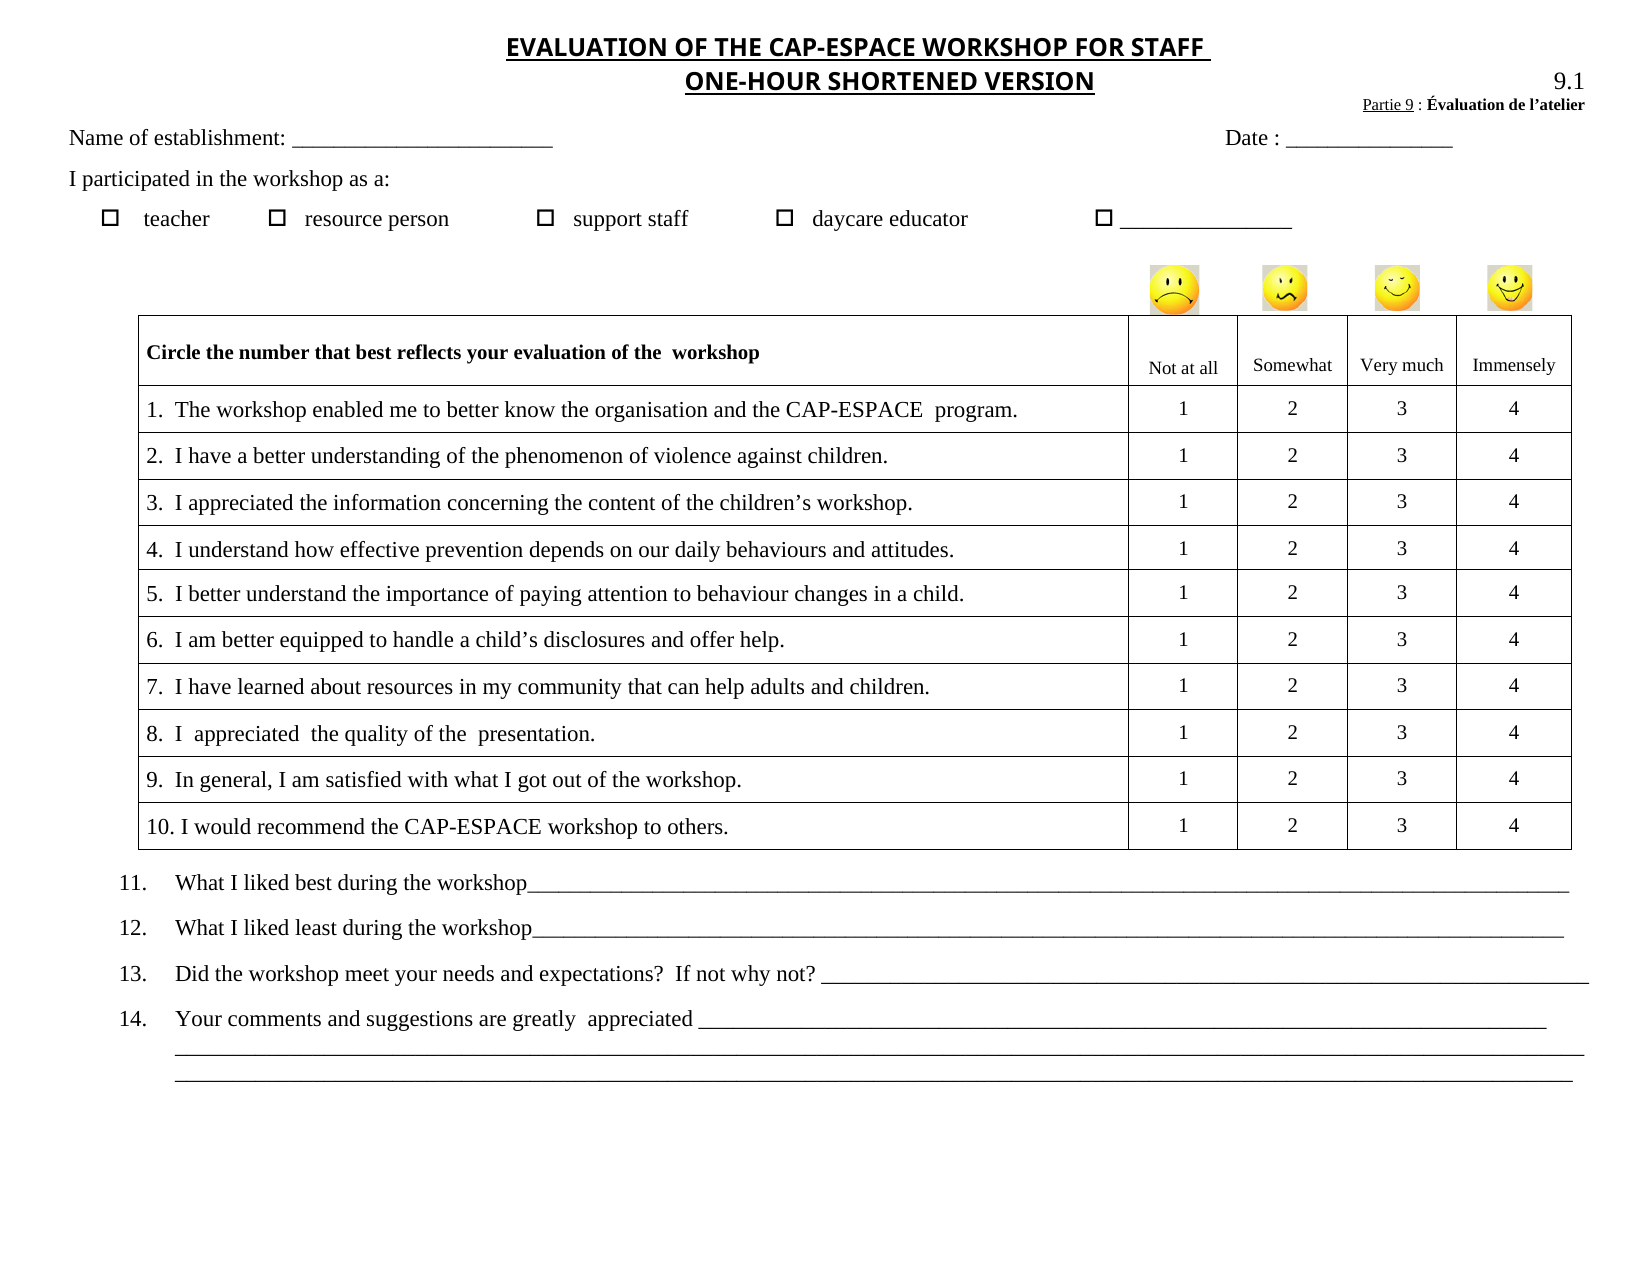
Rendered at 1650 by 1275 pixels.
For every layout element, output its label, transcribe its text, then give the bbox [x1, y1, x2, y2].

picture [1149, 265, 1200, 315]
table_cell 4 [1457, 710, 1571, 756]
table_cell 3 [1348, 710, 1456, 756]
table_cell 3 [1348, 570, 1456, 616]
table_cell 2 [1238, 617, 1347, 662]
table_cell 3. I appreciated the information concerning the content of the children’s workshop. [139, 480, 1128, 525]
table_cell 1 [1129, 757, 1237, 802]
table_cell 4 [1457, 617, 1571, 662]
title ONE-HOUR SHORTENED VERSION [118, 64, 1591, 98]
table_cell 3 [1348, 757, 1456, 802]
table_header Very much [1348, 316, 1456, 385]
table_cell 1 [1129, 386, 1237, 432]
table_cell 4. I understand how effective prevention depends on our daily behaviours and attitudes. [139, 526, 1128, 569]
table_cell 1 [1129, 480, 1237, 525]
table_cell 3 [1348, 386, 1456, 432]
text Name of establishment: _________________________ Date : ________________ [68, 124, 1591, 151]
table_cell 1 [1129, 433, 1237, 478]
table_cell 3 [1348, 803, 1456, 849]
table_cell 4 [1457, 480, 1571, 525]
table_cell 4 [1457, 433, 1571, 478]
table_cell 10. I would recommend the CAP-ESPACE workshop to others. [139, 803, 1128, 849]
table_header Immensely [1457, 316, 1571, 385]
table_cell 2 [1238, 757, 1347, 802]
table_cell 3 [1348, 526, 1456, 569]
table_cell 4 [1457, 386, 1571, 432]
table_cell 4 [1457, 757, 1571, 802]
text 11. What I liked best during the workshop____________________________________________________________________________________________________ [118, 869, 1591, 895]
table_header Not at all [1129, 316, 1237, 385]
table_cell 1 [1129, 664, 1237, 709]
table_cell 4 [1457, 664, 1571, 709]
table_cell 5. I better understand the importance of paying attention to behaviour changes in a child. [139, 570, 1128, 616]
text 14. Your comments and suggestions are greatly appreciated __________________________________________________________________________ [118, 1006, 1591, 1032]
table_cell 2 [1238, 480, 1347, 525]
table_cell 8. I appreciated the quality of the presentation. [139, 710, 1128, 756]
table_cell 1 [1129, 710, 1237, 756]
table_header Circle the number that best reflects your evaluation of the workshop [139, 316, 1128, 385]
table_cell 2 [1238, 433, 1347, 478]
table_cell 4 [1457, 803, 1571, 849]
text I participated in the workshop as a: [68, 165, 1591, 192]
text 13. Did the workshop meet your needs and expectations? If not why not? ___________________________________________________________________ [118, 960, 1591, 986]
table_cell 9. In general, I am satisfied with what I got out of the workshop. [139, 757, 1128, 802]
table_cell 2 [1238, 664, 1347, 709]
text 12. What I liked least during the workshop___________________________________________________________________________________________________ [118, 914, 1591, 941]
picture [1262, 265, 1308, 311]
table_cell 2. I have a better understanding of the phenomenon of violence against children. [139, 433, 1128, 478]
table_cell 2 [1238, 386, 1347, 432]
table_cell 2 [1238, 803, 1347, 849]
table_cell 2 [1238, 570, 1347, 616]
table_cell 1. The workshop enabled me to better know the organisation and the CAP-ESPACE program. [139, 386, 1128, 432]
text __________________________________________________________________________________________________________________________ [175, 1058, 1591, 1084]
table_header Somewhat [1238, 316, 1347, 385]
title EVALUATION OF THE CAP-ESPACE WORKSHOP FOR STAFF [118, 30, 1591, 64]
table_cell 2 [1238, 710, 1347, 756]
table_cell 2 [1238, 526, 1347, 569]
table_cell 1 [1129, 803, 1237, 849]
table_cell 3 [1348, 617, 1456, 662]
table_cell 3 [1348, 433, 1456, 478]
picture [1487, 265, 1533, 311]
text teacher resource person support staff daycare educator _______________ [68, 205, 1616, 231]
table_cell 3 [1348, 480, 1456, 525]
table_cell 4 [1457, 570, 1571, 616]
table_cell 1 [1129, 526, 1237, 569]
picture [1374, 265, 1420, 311]
table_cell 1 [1129, 617, 1237, 662]
table_cell 1 [1129, 570, 1237, 616]
table_cell 7. I have learned about resources in my community that can help adults and children. [139, 664, 1128, 709]
table_cell 3 [1348, 664, 1456, 709]
table_cell 6. I am better equipped to handle a child’s disclosures and offer help. [139, 617, 1128, 662]
table_cell 4 [1457, 526, 1571, 569]
text ___________________________________________________________________________________________________________________________ [175, 1032, 1591, 1058]
